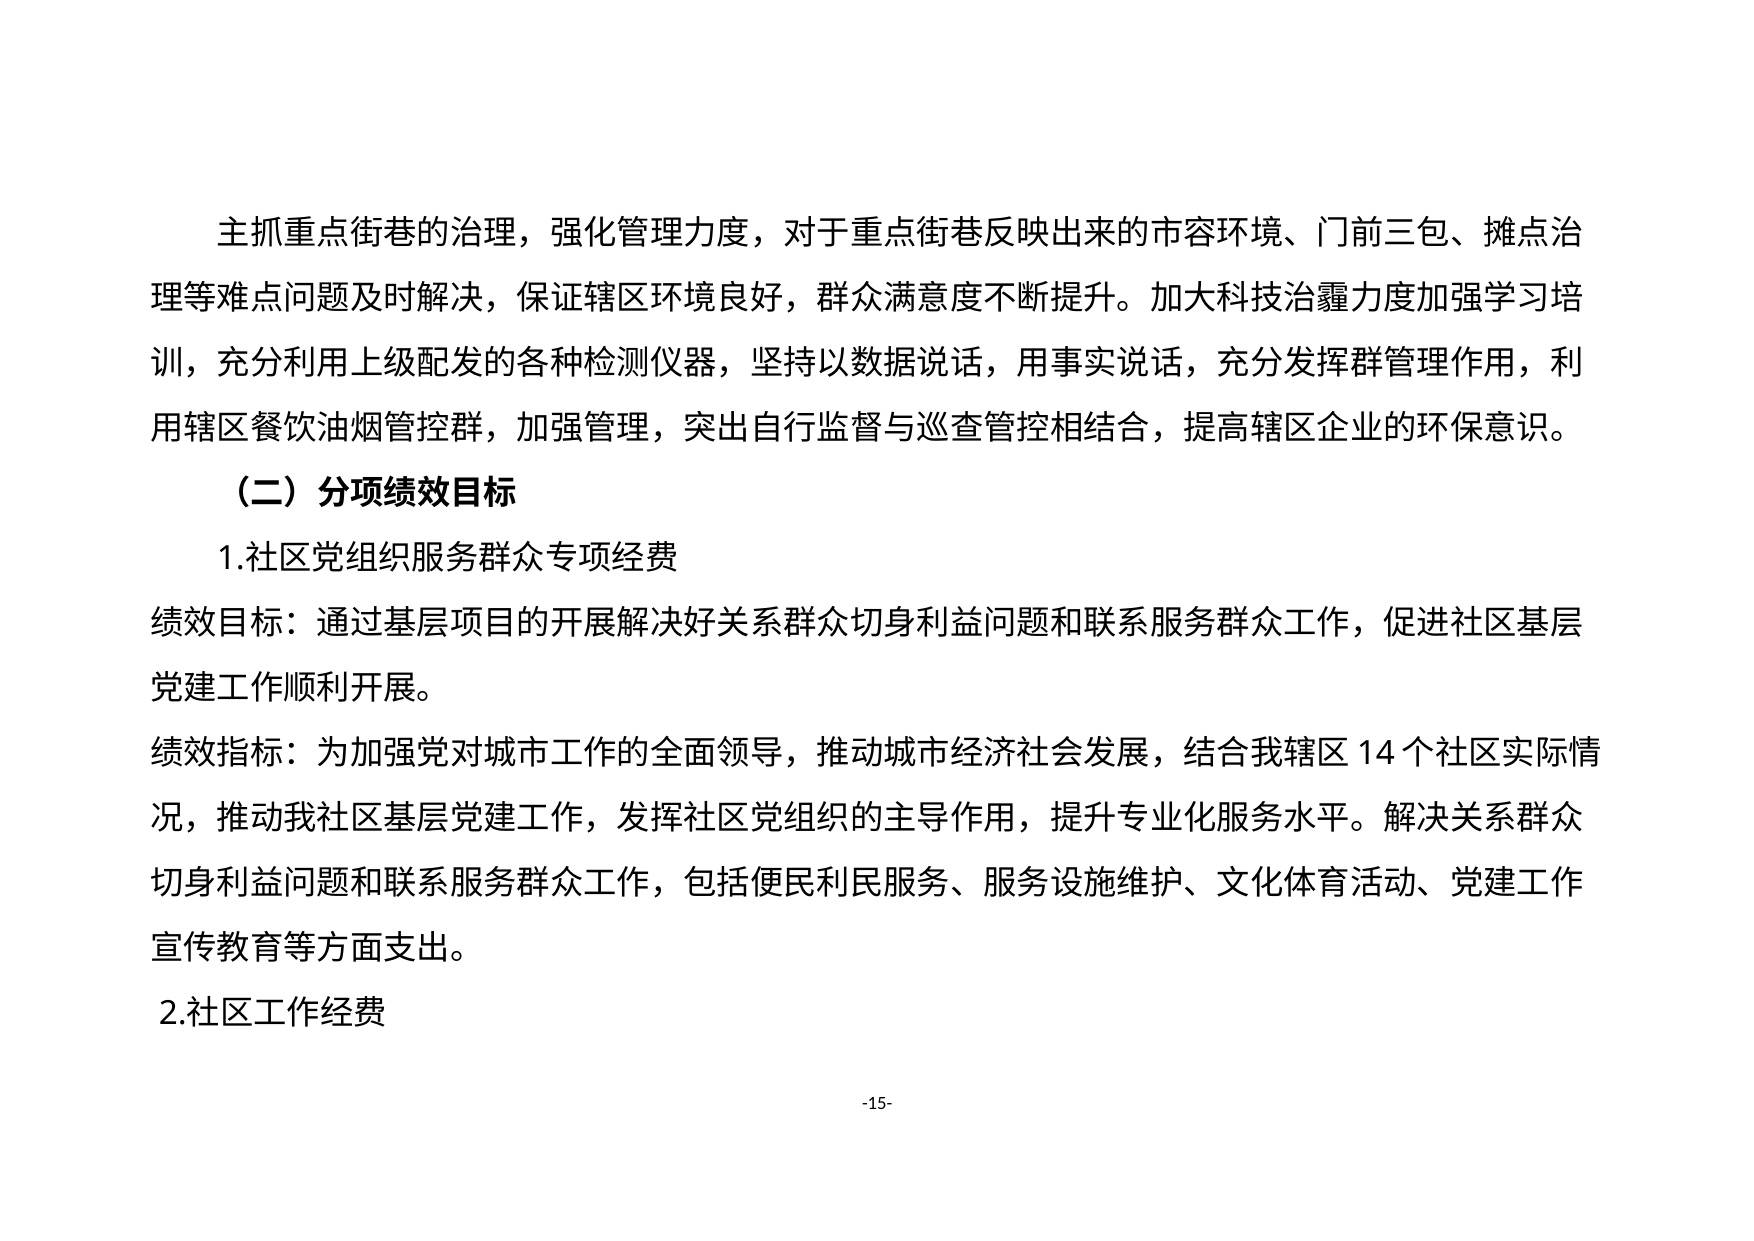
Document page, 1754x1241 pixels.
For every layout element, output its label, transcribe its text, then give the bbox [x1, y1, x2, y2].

text 绩效目标：通过基层项目的开展解决好关系群众切身利益问题和联系服务群众工作，促进社区基层党建工作顺利开展。 [150, 588, 1604, 718]
text 绩效指标：为加强党对城市工作的全面领导，推动城市经济社会发展，结合我辖区14个社区实际情况，推动我社区基层党建工作，发挥社区党组织的主导作用，提升专业化服务水平。解决关系群众切身利益问题和联系服务群众工作，包括便民利民服务、服务设施维护、文化体育活动、党建工作宣传教育等方面支出。 [150, 718, 1604, 978]
text （二）分项绩效目标 [150, 458, 1604, 523]
text 1.社区党组织服务群众专项经费 [150, 523, 1604, 588]
text 2.社区工作经费 [150, 978, 1604, 1043]
text 主抓重点街巷的治理，强化管理力度，对于重点街巷反映出来的市容环境、门前三包、摊点治理等难点问题及时解决，保证辖区环境良好，群众满意度不断提升。加大科技治霾力度加强学习培训，充分利用上级配发的各种检测仪器，坚持以数据说话，用事实说话，充分发挥群管理作用，利用辖区餐饮油烟管控群，加强管理，突出自行监督与巡查管控相结合，提高辖区企业的环保意识。 [150, 198, 1604, 458]
